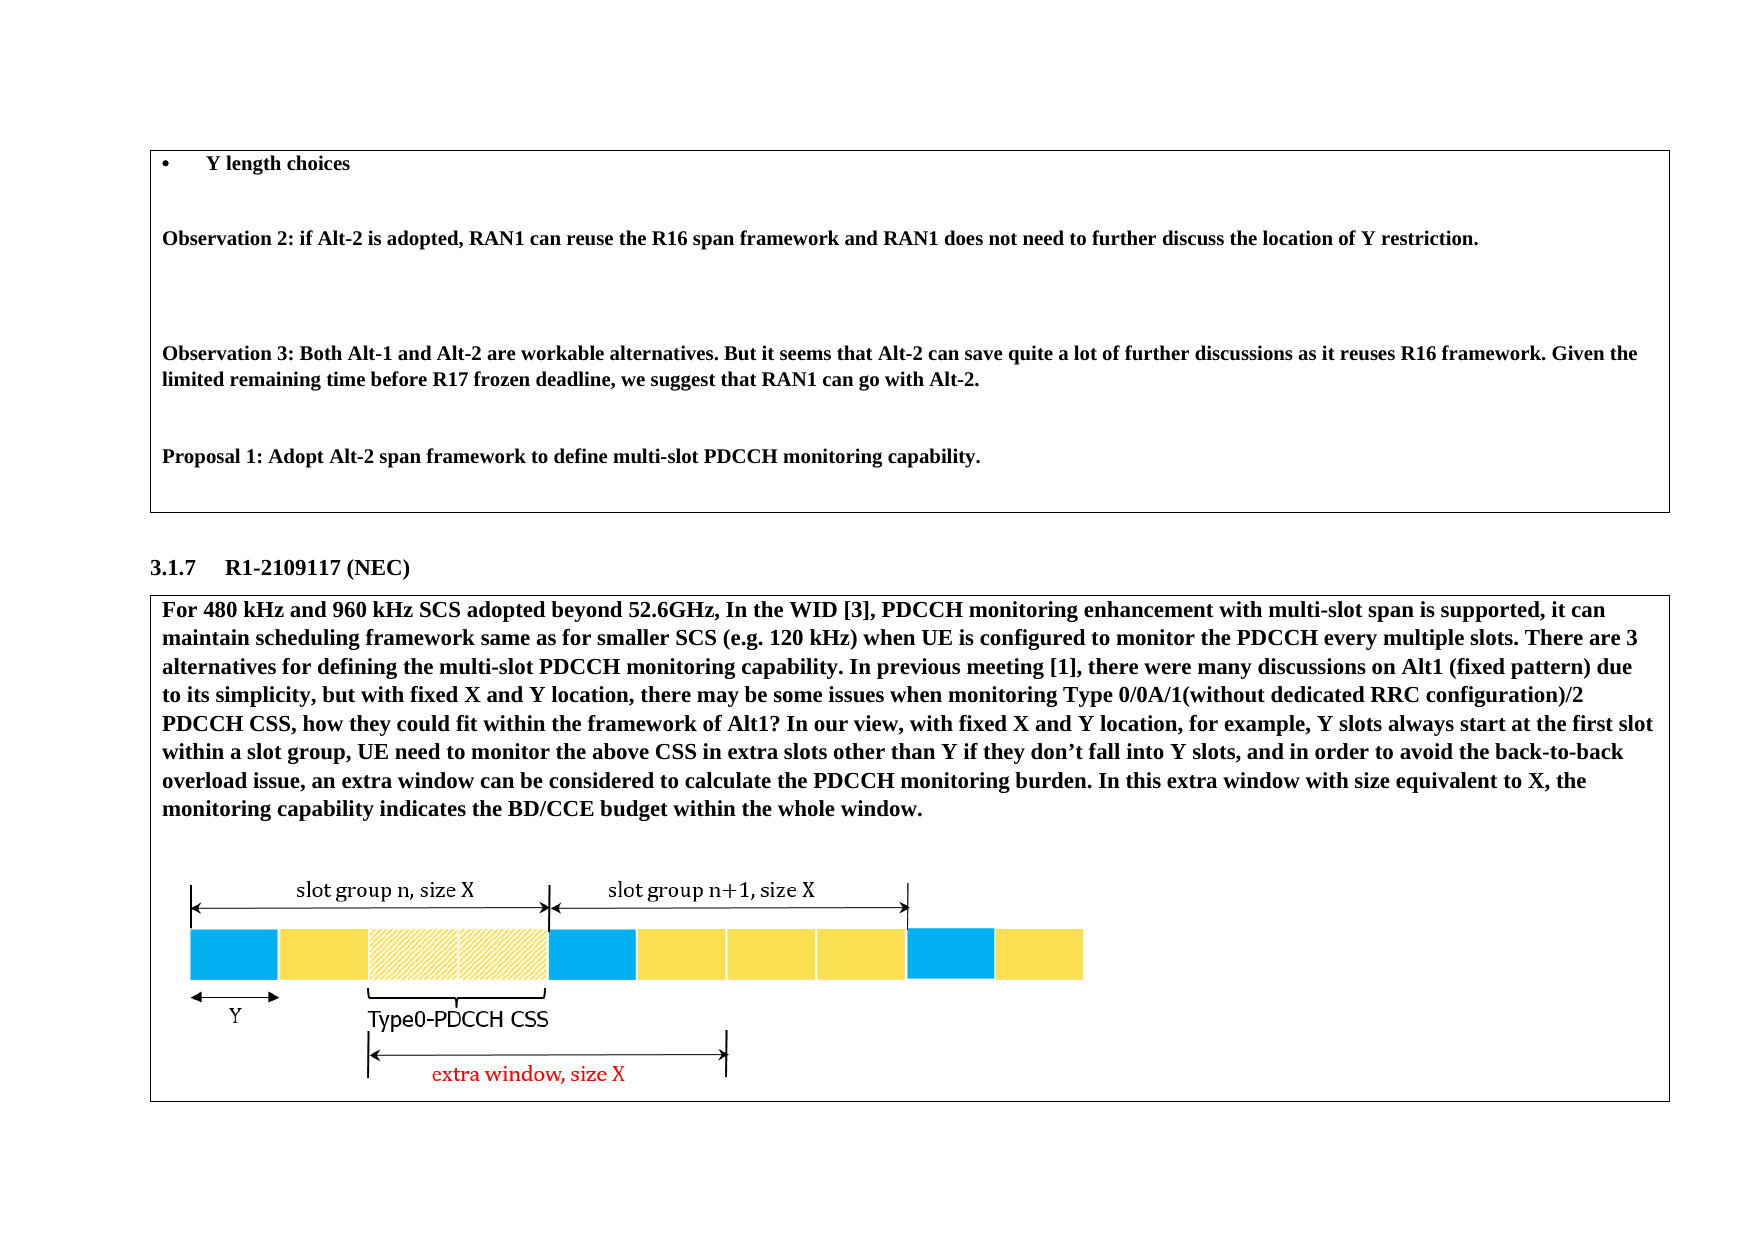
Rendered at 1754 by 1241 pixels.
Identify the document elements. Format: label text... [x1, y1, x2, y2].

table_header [151, 596, 1669, 1101]
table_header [151, 151, 1669, 512]
subtitle R1-2109117 (NEC) [150, 554, 1604, 580]
picture [161, 864, 1107, 1099]
